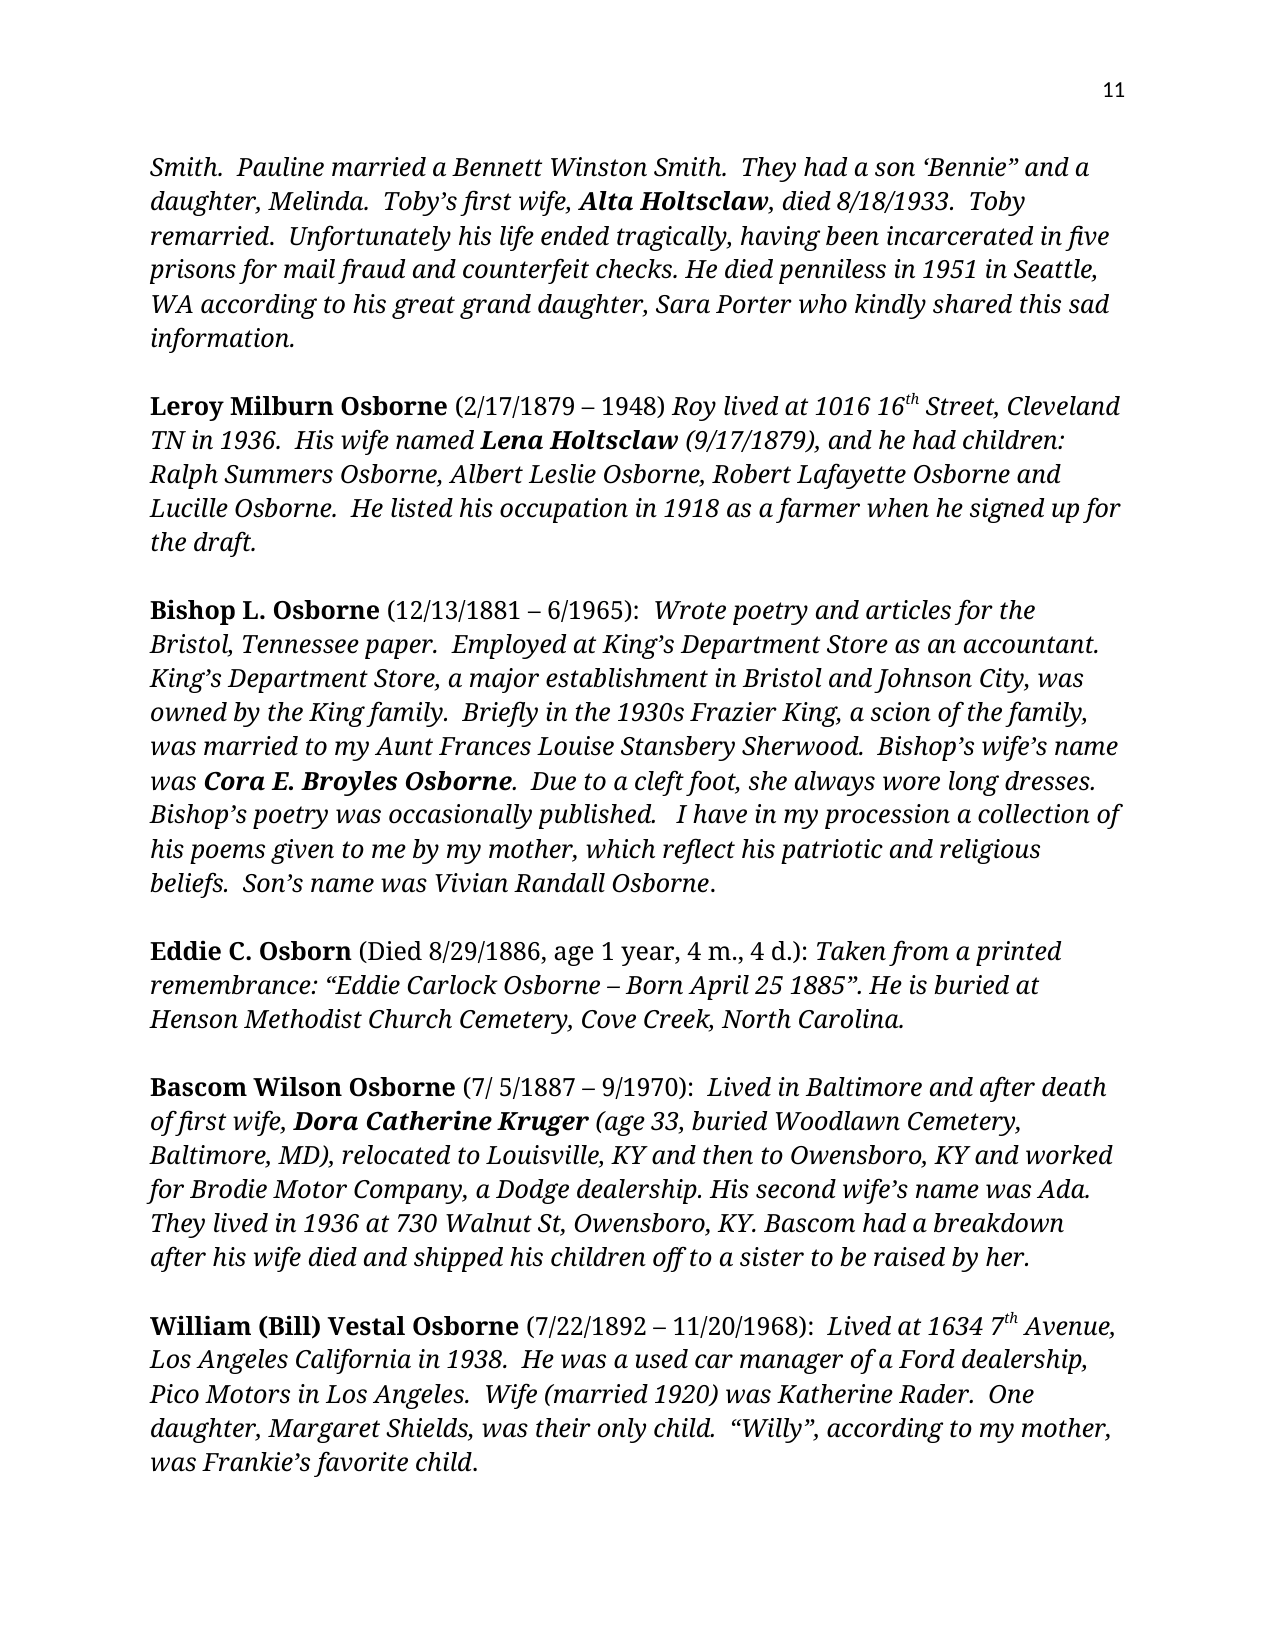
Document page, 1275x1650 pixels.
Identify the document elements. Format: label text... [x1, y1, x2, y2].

text Bascom Wilson Osborne (7/ 5/1887 – 9/1970): Lived in Baltimore and after death of first wife, Dora Catherine Kruger (age 33, buried Woodlawn Cemetery, Baltimore, MD), relocated to Louisville, KY and then to Owensboro, KY and worked for Brodie Motor Company, a Dodge dealership. His second wife’s name was Ada. They lived in 1936 at 730 Walnut St, Owensboro, KY. Bascom had a breakdown after his wife died and shipped his children off to a sister to be raised by her. [150, 1070, 1125, 1274]
text William (Bill) Vestal Osborne (7/22/1892 – 11/20/1968): Lived at 1634 7th Avenue, Los Angeles California in 1938. He was a used car manager of a Ford dealership, Pico Motors in Los Angeles. Wife (married 1920) was Katherine Rader. One daughter, Margaret Shields, was their only child. “Willy”, according to my mother, was Frankie’s favorite child. [150, 1308, 1125, 1478]
text Eddie C. Osborn (Died 8/29/1886, age 1 year, 4 m., 4 d.): Taken from a printed remembrance: “Eddie Carlock Osborne – Born April 25 1885”. He is buried at Henson Methodist Church Cemetery, Cove Creek, North Carolina. [150, 933, 1125, 1036]
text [150, 150, 1125, 354]
text Bishop L. Osborne (12/13/1881 – 6/1965): Wrote poetry and articles for the Bristol, Tennessee paper. Employed at King’s Department Store as an accountant. King’s Department Store, a major establishment in Bristol and Johnson City, was owned by the King family. Briefly in the 1930s Frazier King, a scion of the family, was married to my Aunt Frances Louise Stansbery Sherwood. Bishop’s wife’s name was Cora E. Broyles Osborne. Due to a cleft foot, she always wore long dresses. Bishop’s poetry was occasionally published. I have in my procession a collection of his poems given to me by my mother, which reflect his patriotic and religious beliefs. Son’s name was Vivian Randall Osborne. [150, 593, 1125, 899]
text Leroy Milburn Osborne (2/17/1879 – 1948) Roy lived at 1016 16th Street, Cleveland TN in 1936. His wife named Lena Holtsclaw (9/17/1879), and he had children: Ralph Summers Osborne, Albert Leslie Osborne, Robert Lafayette Osborne and Lucille Osborne. He listed his occupation in 1918 as a farmer when he signed up for the draft. [150, 388, 1125, 559]
